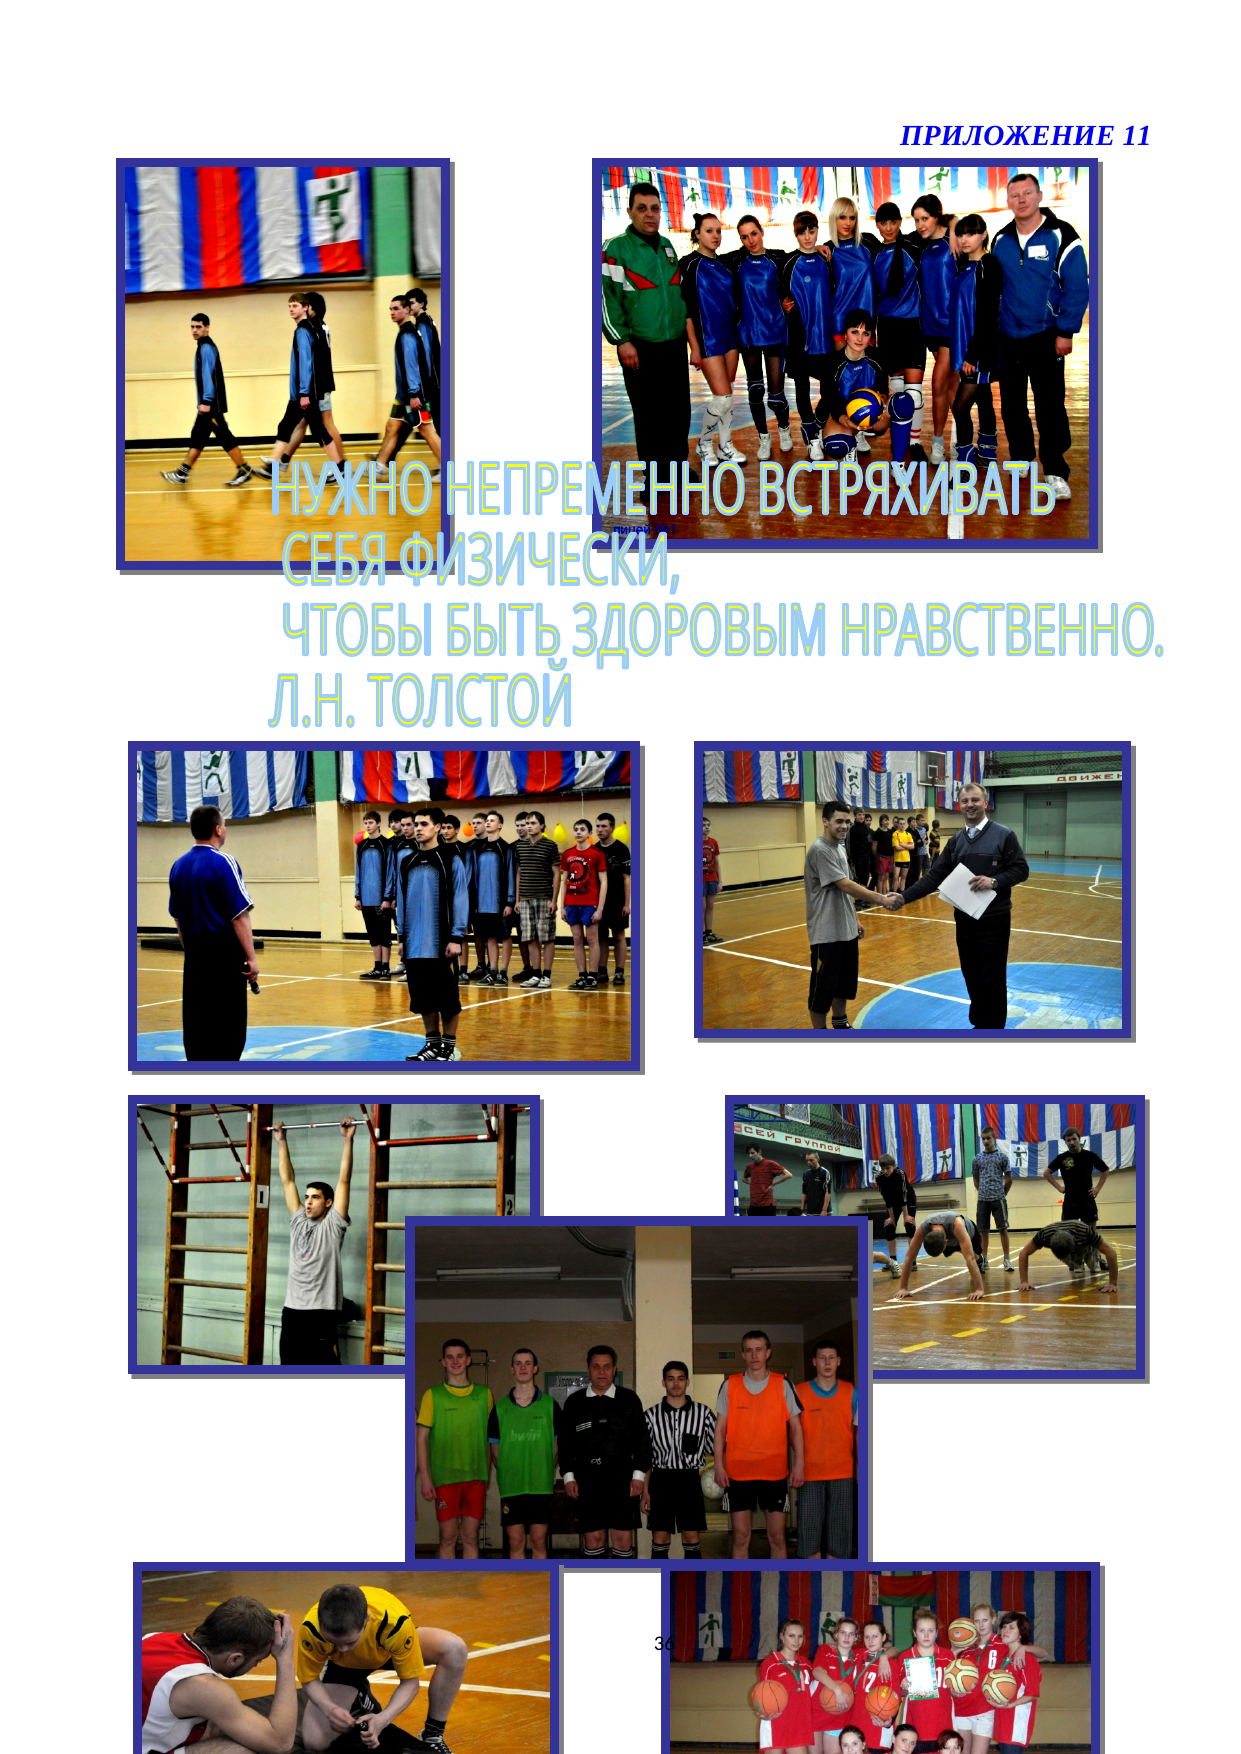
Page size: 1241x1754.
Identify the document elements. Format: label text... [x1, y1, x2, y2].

picture [142, 1571, 550, 1754]
text ПРИЛОЖЕНИЕ 11 [177, 118, 1152, 152]
picture [670, 1571, 1091, 1754]
picture [415, 1226, 858, 1559]
